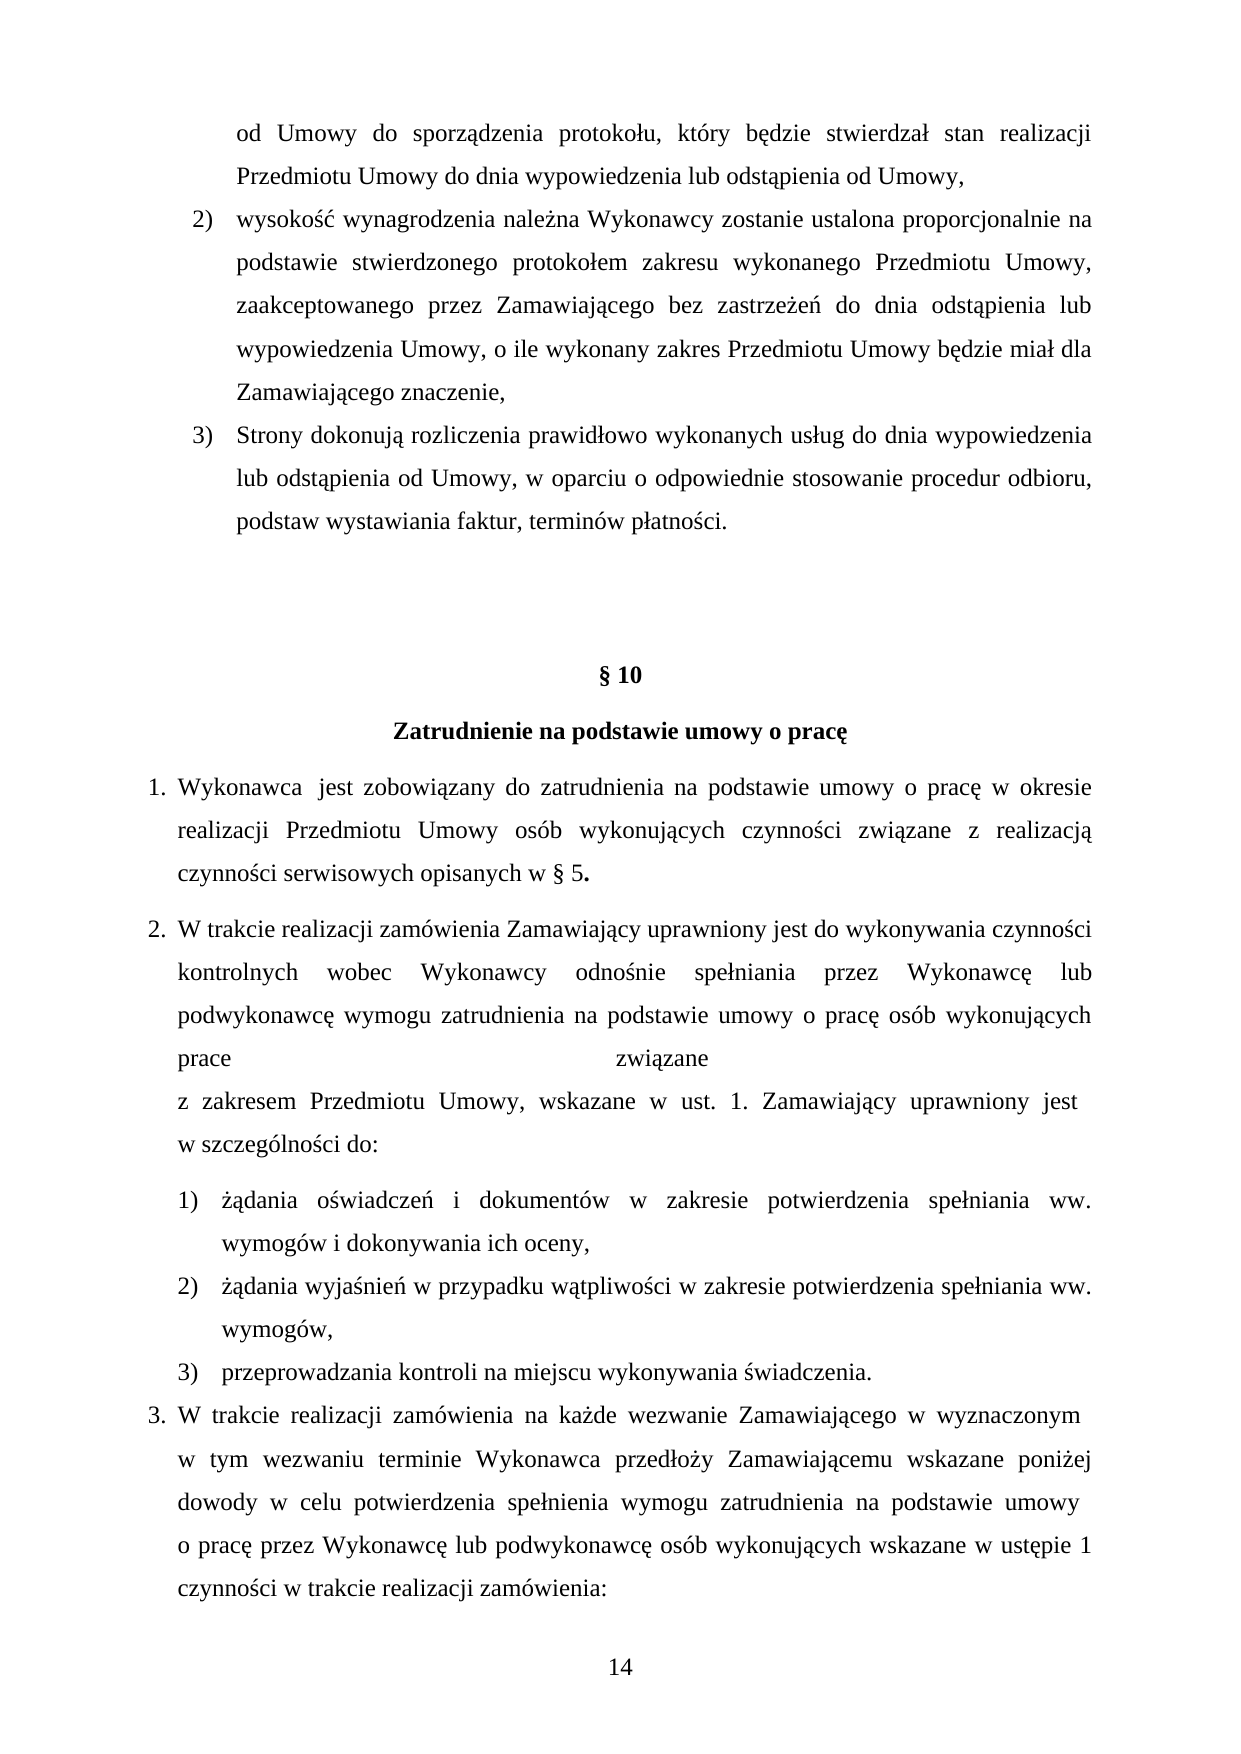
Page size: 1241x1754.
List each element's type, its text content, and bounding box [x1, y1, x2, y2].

list W trakcie realizacji zamówienia na każde wezwanie Zamawiającego w wyznaczonym w tym wezwaniu terminie Wykonawca przedłoży Zamawiającemu wskazane poniżej dowody w celu potwierdzenia spełnienia wymogu zatrudnienia na podstawie umowy o pracę przez Wykonawcę lub podwykonawcę osób wykonujących wskazane w ustępie 1 czynności w trakcie realizacji zamówienia: [148, 1401, 1093, 1602]
text Zatrudnienie na podstawie umowy o pracę [148, 716, 1093, 745]
list żądania wyjaśnień w przypadku wątpliwości w zakresie potwierdzenia spełniania ww. wymogów, [177, 1271, 1093, 1343]
list żądania oświadczeń i dokumentów w zakresie potwierdzenia spełniania ww. wymogów i dokonywania ich oceny, [177, 1185, 1093, 1257]
list Wykonawca jest zobowiązany do zatrudnienia na podstawie umowy o pracę w okresie realizacji Przedmiotu Umowy osób wykonujących czynności związane z realizacją czynności serwisowych opisanych w § 5. [148, 772, 1093, 887]
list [192, 118, 1093, 190]
list przeprowadzania kontroli na miejscu wykonywania świadczenia. [177, 1357, 1093, 1386]
list Strony dokonują rozliczenia prawidłowo wykonanych usług do dnia wypowiedzenia lub odstąpienia od Umowy, w oparciu o odpowiednie stosowanie procedur odbioru, podstaw wystawiania faktur, terminów płatności. [192, 420, 1093, 535]
list wysokość wynagrodzenia należna Wykonawcy zostanie ustalona proporcjonalnie na podstawie stwierdzonego protokołem zakresu wykonanego Przedmiotu Umowy, zaakceptowanego przez Zamawiającego bez zastrzeżeń do dnia odstąpienia lub wypowiedzenia Umowy, o ile wykonany zakres Przedmiotu Umowy będzie miał dla Zamawiającego znaczenie, [192, 204, 1093, 406]
list W trakcie realizacji zamówienia Zamawiający uprawniony jest do wykonywania czynności kontrolnych wobec Wykonawcy odnośnie spełniania przez Wykonawcę lub podwykonawcę wymogu zatrudnienia na podstawie umowy o pracę osób wykonujących prace związane z zakresem Przedmiotu Umowy, wskazane w ust. 1. Zamawiający uprawniony jest w szczególności do: [148, 914, 1093, 1158]
text § 10 [148, 661, 1093, 689]
